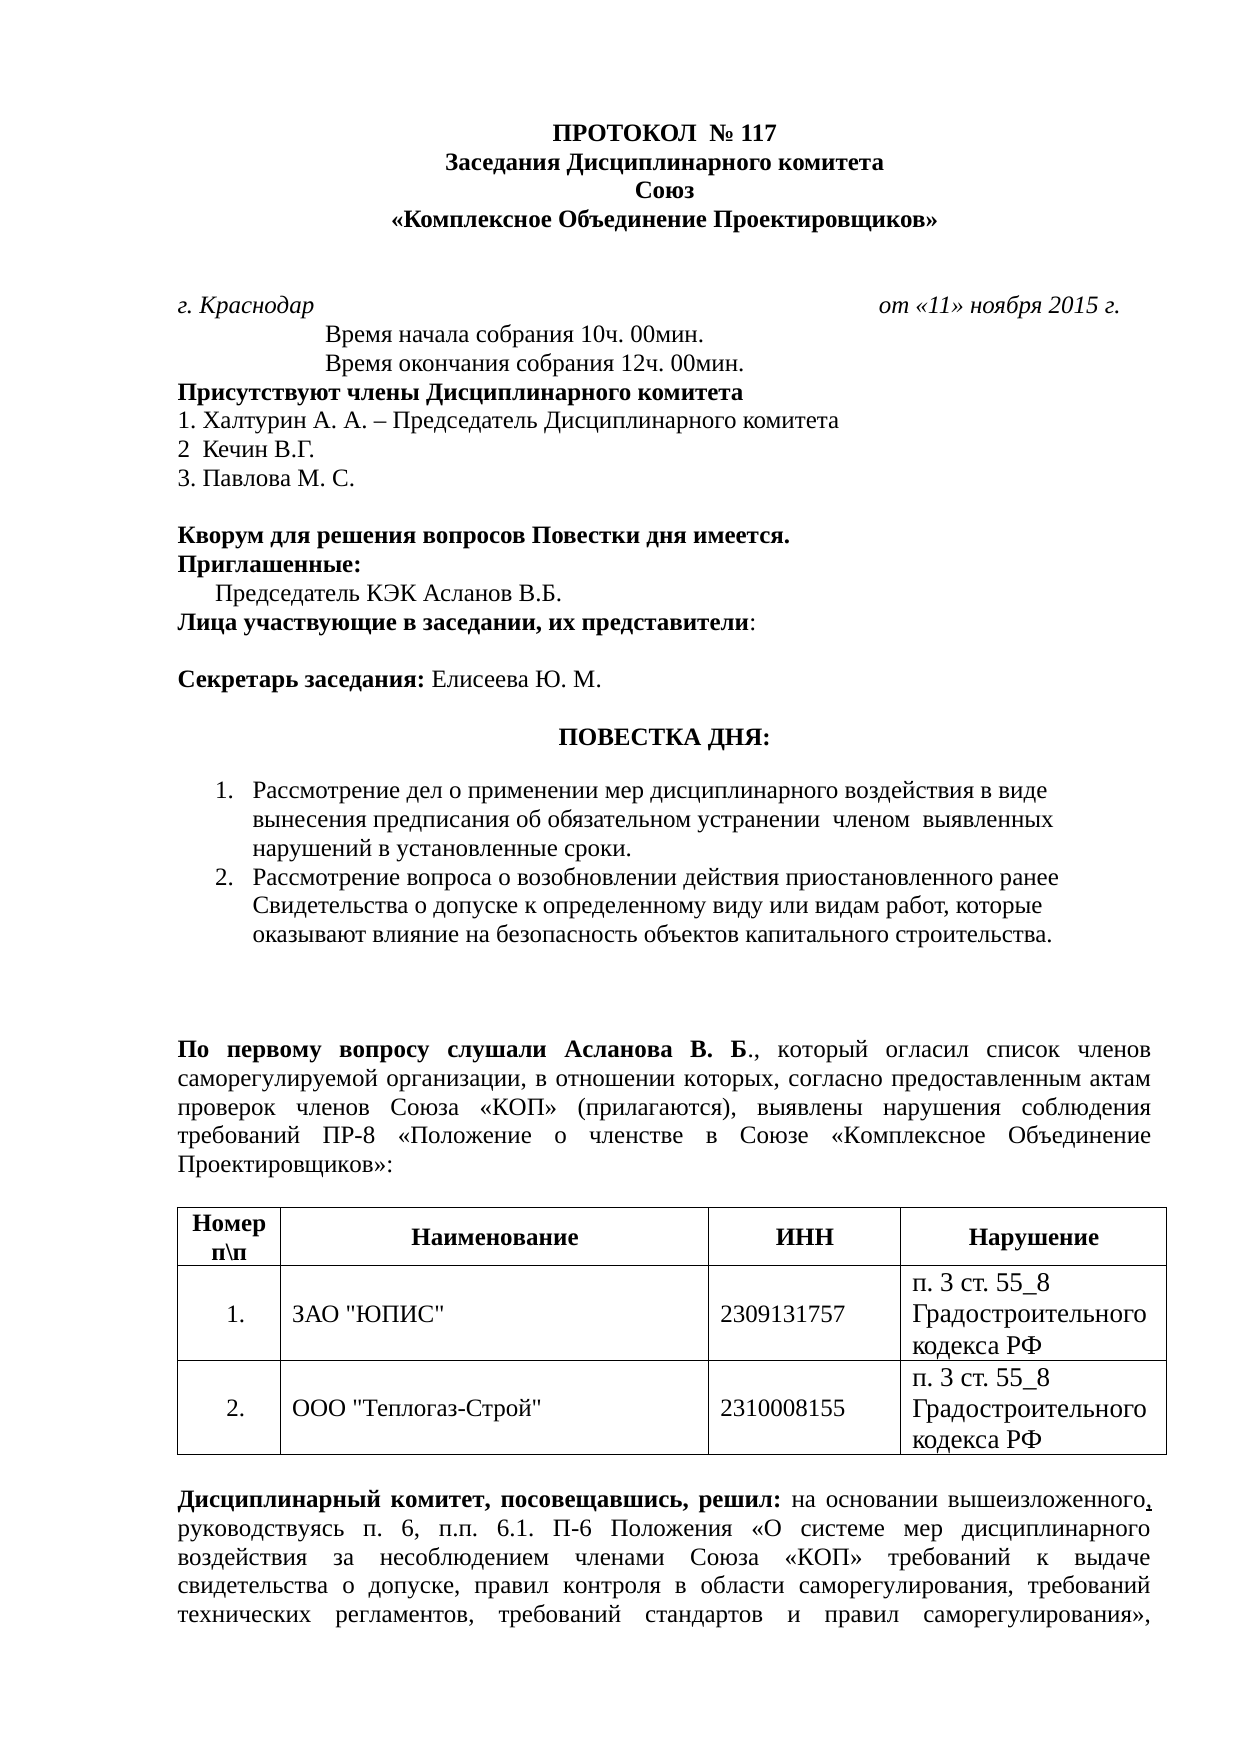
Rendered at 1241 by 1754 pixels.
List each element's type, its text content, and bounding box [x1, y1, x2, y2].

text Секретарь заседания: Елисеева Ю. М. [177, 664, 1152, 693]
table_header Нарушение [901, 1208, 1166, 1265]
text По первому вопросу слушали Асланова В. Б., который огласил список членов саморегулируемой организации, в отношении которых, согласно предоставленным актам проверок членов Союза «КОП» (прилагаются), выявлены нарушения соблюдения требований ПР-8 «Положение о членстве в Союзе «Комплексное Объединение Проектировщиков»: [177, 1034, 1152, 1178]
table_header Номер п\п [178, 1208, 280, 1265]
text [177, 1484, 1152, 1628]
text Время окончания собрания 12ч. 00мин. [177, 348, 1152, 377]
text г. Краснодар от «11» ноября 2015 г. [177, 291, 1152, 319]
table_cell 2310008155 [709, 1361, 900, 1454]
text Время начала собрания 10ч. 00мин. [177, 319, 1152, 348]
text Заседания Дисциплинарного комитета [177, 147, 1152, 176]
table_cell [178, 1361, 280, 1454]
text Кворум для решения вопросов Повестки дня имеется. [177, 521, 1152, 549]
text «Комплексное Объединение Проектировщиков» [177, 204, 1152, 233]
list Рассмотрение вопроса о возобновлении действия приостановленного ранее Свидетельства о допуске к определенному виду или видам работ, которые оказывают влияние на безопасность объектов капитального строительства. [215, 862, 1152, 948]
text Присутствуют члены Дисциплинарного комитета [177, 377, 1152, 406]
text 3. Павлова М. С. [177, 463, 1152, 492]
text 1. Халтурин А. А. – Председатель Дисциплинарного комитета [177, 406, 1152, 434]
table_cell 2309131757 [709, 1266, 900, 1360]
list Рассмотрение дел о применении мер дисциплинарного воздействия в виде вынесения предписания об обязательном устранении членом выявленных нарушений в установленные сроки. [215, 776, 1152, 862]
text ПОВЕСТКА ДНЯ: [177, 722, 1152, 751]
table_cell п. 3 ст. 55_8 Градостроительного кодекса РФ [901, 1361, 1166, 1454]
text Лица участвующие в заседании, их представители: [177, 607, 1152, 636]
table_cell ЗАО "ЮПИС" [281, 1266, 708, 1360]
table_cell ООО "Теплогаз-Строй" [281, 1361, 708, 1454]
table_header ИНН [709, 1208, 900, 1265]
table_header Наименование [281, 1208, 708, 1265]
text Приглашенные: [177, 549, 1152, 578]
text Председатель КЭК Асланов В.Б. [177, 578, 1152, 607]
text 2 Кечин В.Г. [177, 434, 1152, 463]
text ПРОТОКОЛ № 117 [177, 118, 1152, 147]
table_cell [178, 1266, 280, 1360]
table_cell п. 3 ст. 55_8 Градостроительного кодекса РФ [901, 1266, 1166, 1360]
text Союз [177, 176, 1152, 204]
